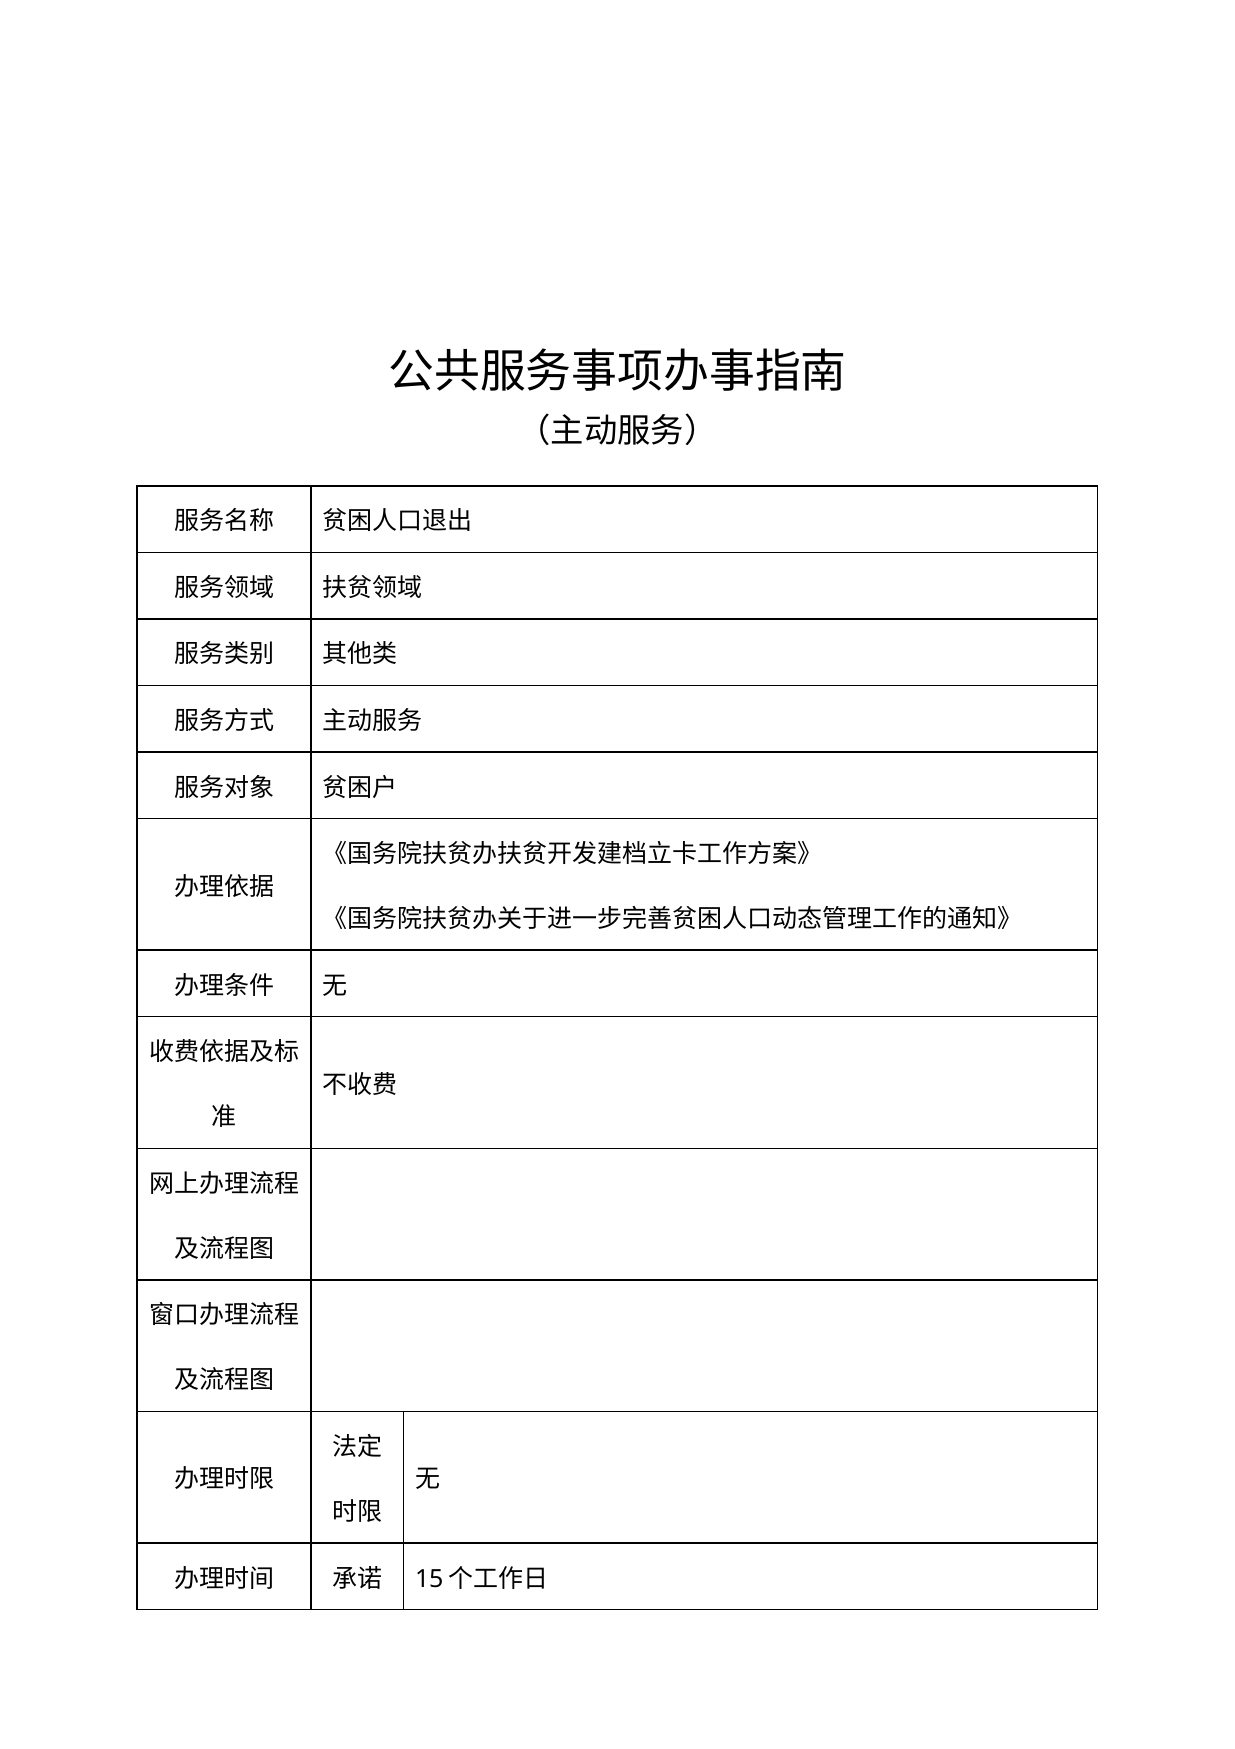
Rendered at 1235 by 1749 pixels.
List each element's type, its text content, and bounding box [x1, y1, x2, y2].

table_cell 服务对象 [138, 753, 310, 818]
table_header 服务名称 [138, 487, 310, 551]
table_cell 贫困户 [312, 753, 1097, 818]
table_cell 办理时限 [138, 1412, 310, 1542]
table_cell 《国务院扶贫办扶贫开发建档立卡工作方案》 《国务院扶贫办关于进一步完善贫困人口动态管理工作的通知》 [312, 819, 1097, 949]
table_cell 承诺时限 [312, 1544, 403, 1609]
table_cell 15个工作日 [404, 1544, 1097, 1609]
table_cell 办理依据 [138, 819, 310, 949]
table_cell 无 [404, 1412, 1097, 1542]
table_cell 网上办理流程及流程图 [138, 1149, 310, 1279]
table_cell 法定时限 [312, 1412, 403, 1542]
table_cell 服务方式 [138, 686, 310, 751]
table_cell 主动服务 [312, 686, 1097, 751]
table_cell 扶贫领域 [312, 553, 1097, 618]
table_header 贫困人口退出 [312, 487, 1097, 551]
table_cell [312, 1281, 1097, 1411]
table_cell 收费依据及标准 [138, 1017, 310, 1147]
table_cell 窗口办理流程及流程图 [138, 1281, 310, 1411]
text （主动服务） [75, 400, 1159, 452]
table_cell 其他类 [312, 620, 1097, 684]
table_cell 不收费 [312, 1017, 1097, 1147]
text 公共服务事项办事指南 [75, 338, 1159, 400]
table_cell 服务类别 [138, 620, 310, 684]
table_cell 无 [312, 951, 1097, 1016]
table_cell 服务领域 [138, 553, 310, 618]
table_cell 办理条件 [138, 951, 310, 1016]
table_cell 办理时间 [138, 1544, 310, 1609]
table_cell [312, 1149, 1097, 1279]
